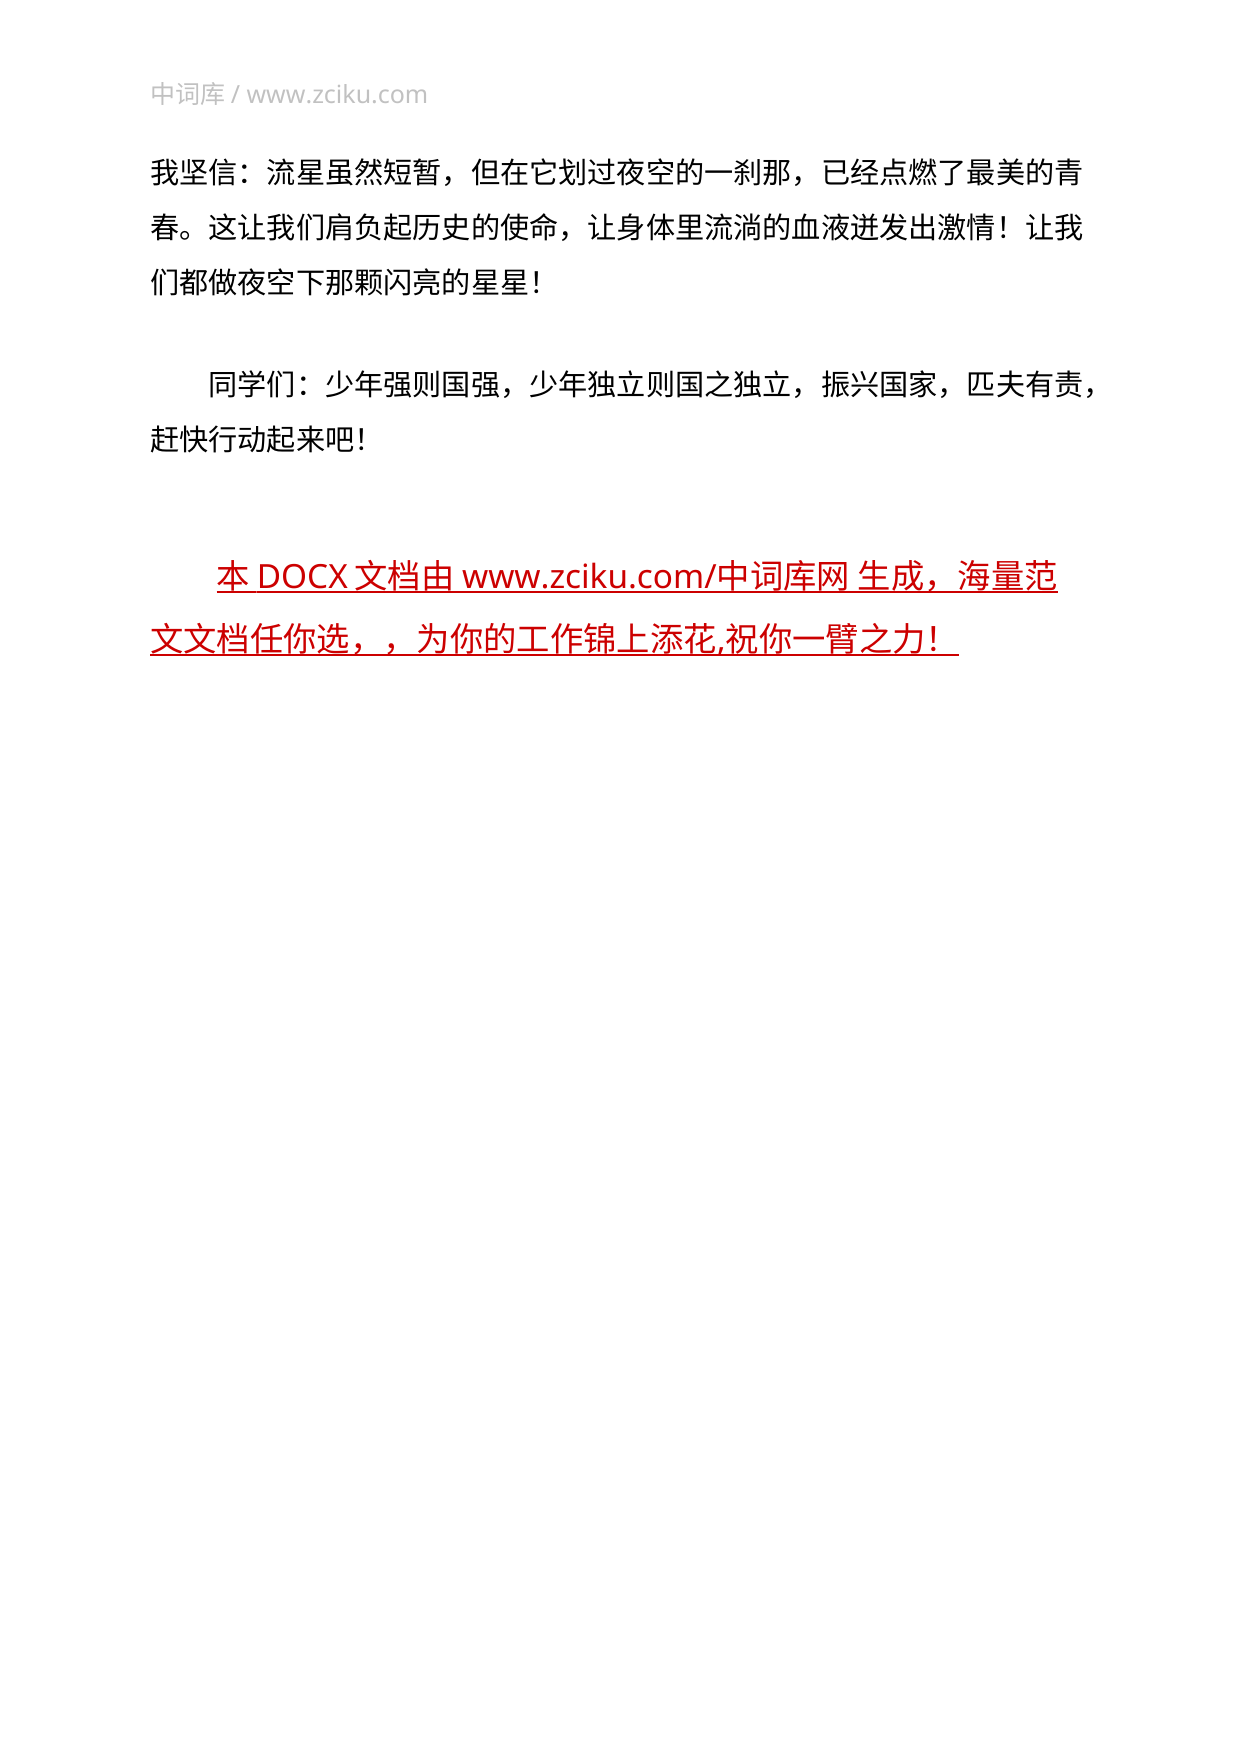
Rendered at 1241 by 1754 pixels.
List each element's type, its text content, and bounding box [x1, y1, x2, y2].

text 本DOCX文档由 www.zciku.com/中词库网 生成，海量范文文档任你选，，为你的工作锦上添花,祝你一臂之力！ [150, 549, 1090, 661]
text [150, 150, 1090, 302]
text 同学们：少年强则国强，少年独立则国之独立，振兴国家，匹夫有责，赶快行动起来吧！ [150, 362, 1090, 459]
